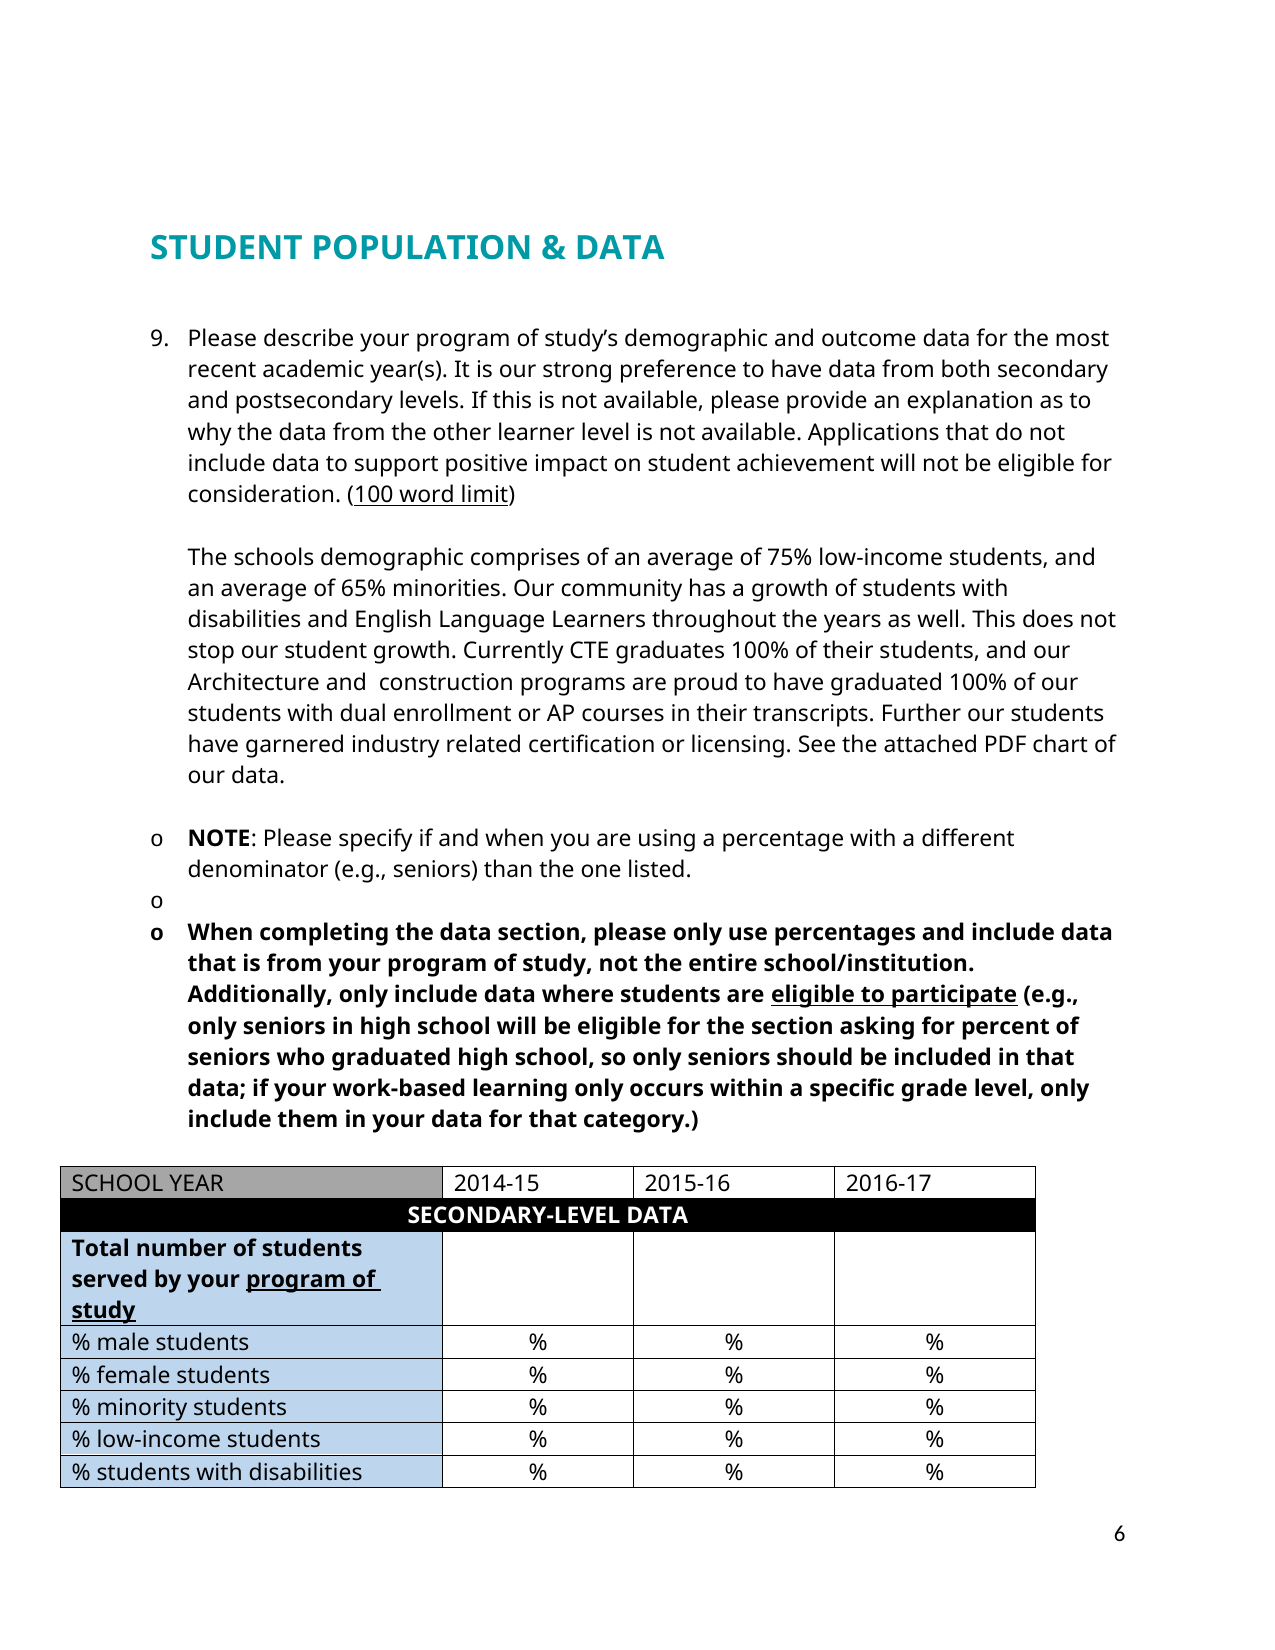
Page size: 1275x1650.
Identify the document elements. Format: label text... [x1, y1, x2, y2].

table_cell % [634, 1359, 834, 1390]
list Please describe your program of study’s demographic and outcome data for the most recent academic year(s). It is our strong preference to have data from both secondary and postsecondary levels. If this is not available, please provide an explanation as to why the data from the other learner level is not available. Applications that do not include data to support positive impact on student achievement will not be eligible for consideration. (100 word limit) [150, 322, 1125, 509]
list When completing the data section, please only use percentages and include data that is from your program of study, not the entire school/institution. Additionally, only include data where students are eligible to participate (e.g., only seniors in high school will be eligible for the section asking for percent of seniors who graduated high school, so only seniors should be included in that data; if your work-based learning only occurs within a specific grade level, only include them in your data for that category.) [150, 916, 1125, 1135]
table_cell [634, 1232, 834, 1325]
table_cell % low-income students [61, 1423, 442, 1454]
table_cell % [835, 1359, 1035, 1390]
subtitle STUDENT POPULATION & DATA [150, 175, 1125, 318]
table_cell % [443, 1423, 633, 1454]
table_cell % [634, 1456, 834, 1487]
table_cell % [634, 1391, 834, 1422]
table_cell % [443, 1359, 633, 1390]
text The schools demographic comprises of an average of 75% low-income students, and an average of 65% minorities. Our community has a growth of students with disabilities and English Language Learners throughout the years as well. This does not stop our student growth. Currently CTE graduates 100% of their students, and our Architecture and construction programs are proud to have graduated 100% of our students with dual enrollment or AP courses in their transcripts. Further our students have garnered industry related certification or licensing. See the attached PDF chart of our data. [187, 509, 1125, 791]
table_cell % [443, 1326, 633, 1358]
table_cell % [443, 1456, 633, 1487]
table_cell Total number of students served by your program of study [61, 1232, 442, 1325]
table_header 2014-15 [443, 1167, 633, 1198]
table_cell [443, 1232, 633, 1325]
table_cell % [835, 1456, 1035, 1487]
list NOTE: Please specify if and when you are using a percentage with a different denominator (e.g., seniors) than the one listed. [150, 822, 1125, 884]
table_cell % male students [61, 1326, 442, 1358]
table_cell % [835, 1326, 1035, 1358]
table_cell % [835, 1423, 1035, 1454]
table_cell SECONDARY-LEVEL DATA [61, 1199, 1035, 1231]
table_cell % [634, 1326, 834, 1358]
table_cell % minority students [61, 1391, 442, 1422]
table_cell % [634, 1423, 834, 1454]
table_cell % [443, 1391, 633, 1422]
table_cell [835, 1232, 1035, 1325]
table_cell % students with disabilities [61, 1456, 442, 1487]
table_cell % [835, 1391, 1035, 1422]
table_header SCHOOL YEAR [61, 1167, 442, 1198]
table_header 2015-16 [634, 1167, 834, 1198]
table_cell % female students [61, 1359, 442, 1390]
table_header 2016-17 [835, 1167, 1035, 1198]
